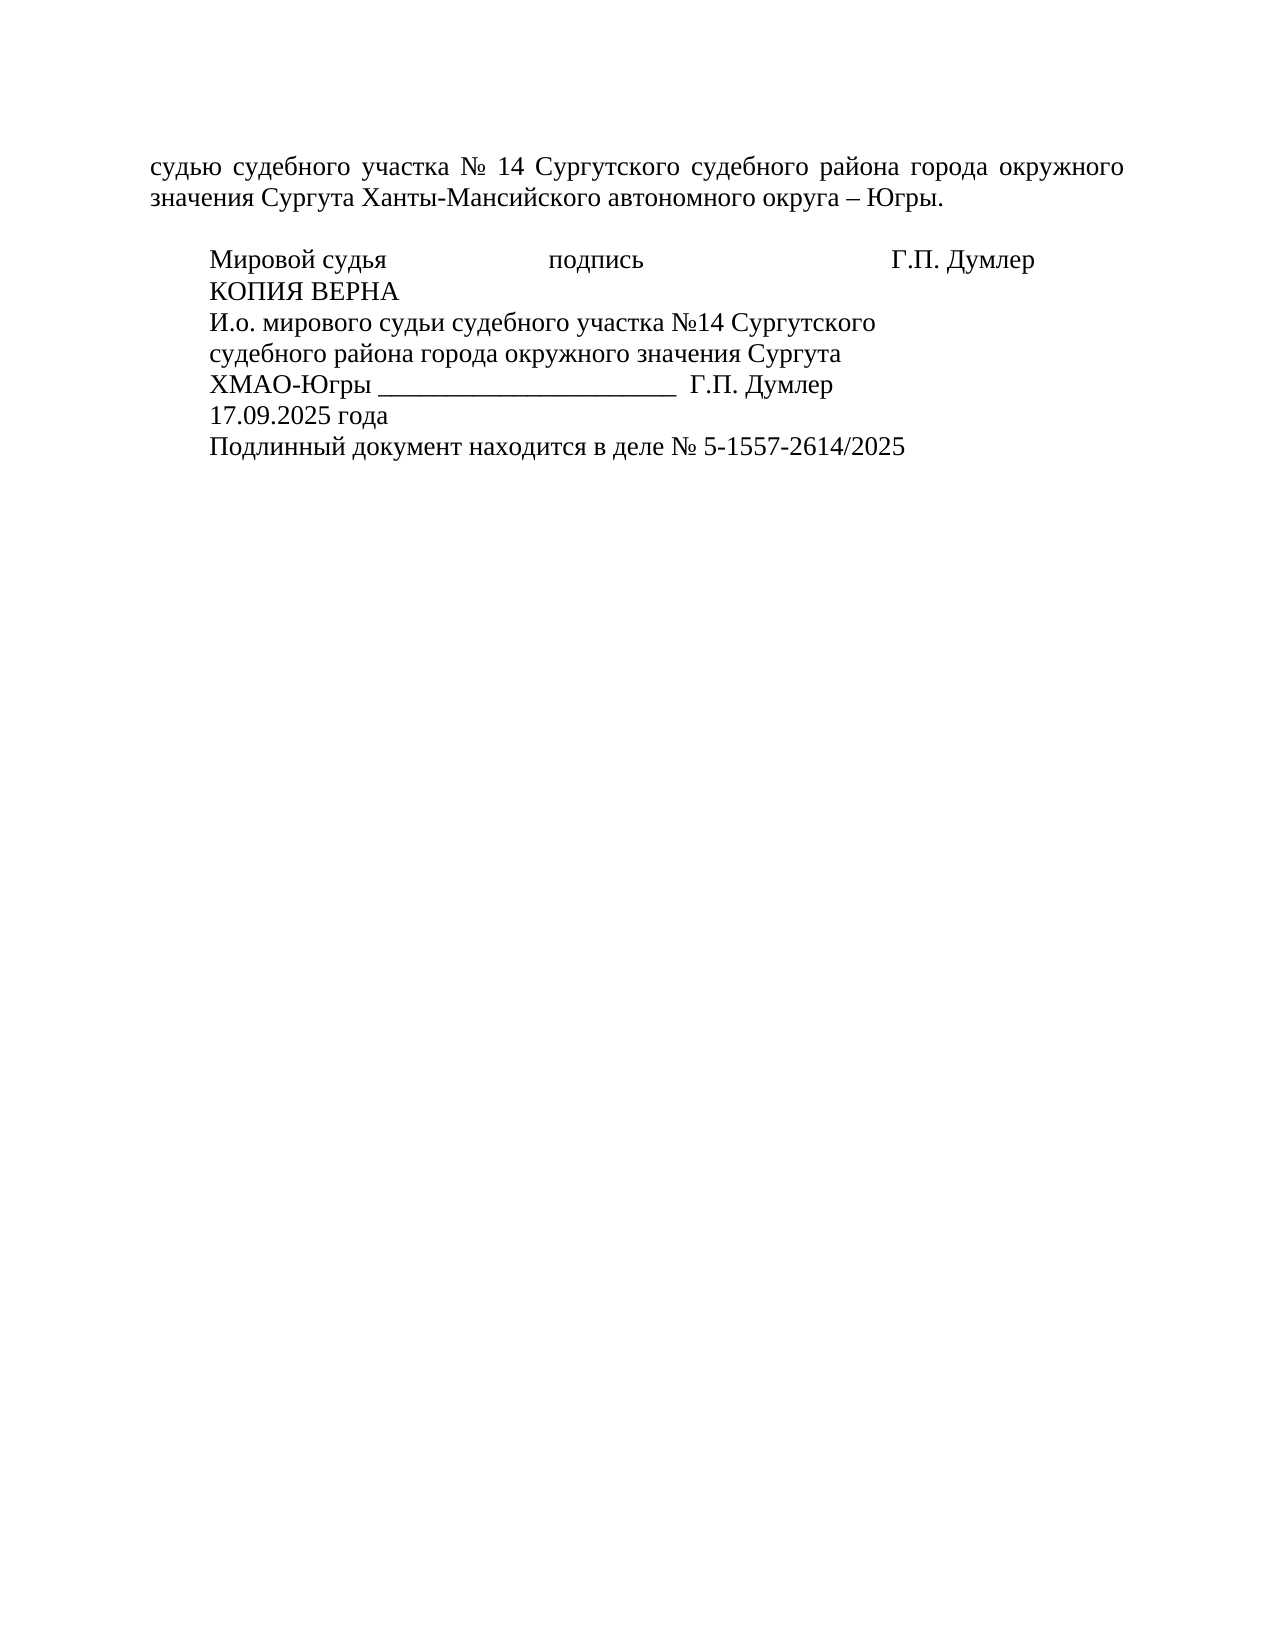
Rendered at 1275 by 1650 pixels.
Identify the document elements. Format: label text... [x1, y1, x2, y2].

text И.о. мирового судьи судебного участка №14 Сургутского [150, 306, 1125, 337]
text Мировой судья подпись Г.П. Думлер [150, 243, 1125, 274]
text судебного района города окружного значения Сургута [150, 337, 1125, 368]
text 17.09.2025 года [150, 399, 1125, 430]
text КОПИЯ ВЕРНА [150, 274, 1125, 306]
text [150, 150, 1125, 212]
text ХМАО-Югры ______________________ Г.П. Думлер [150, 368, 1125, 399]
text Подлинный документ находится в деле № 5-1557-2614/2025 [150, 430, 1125, 461]
